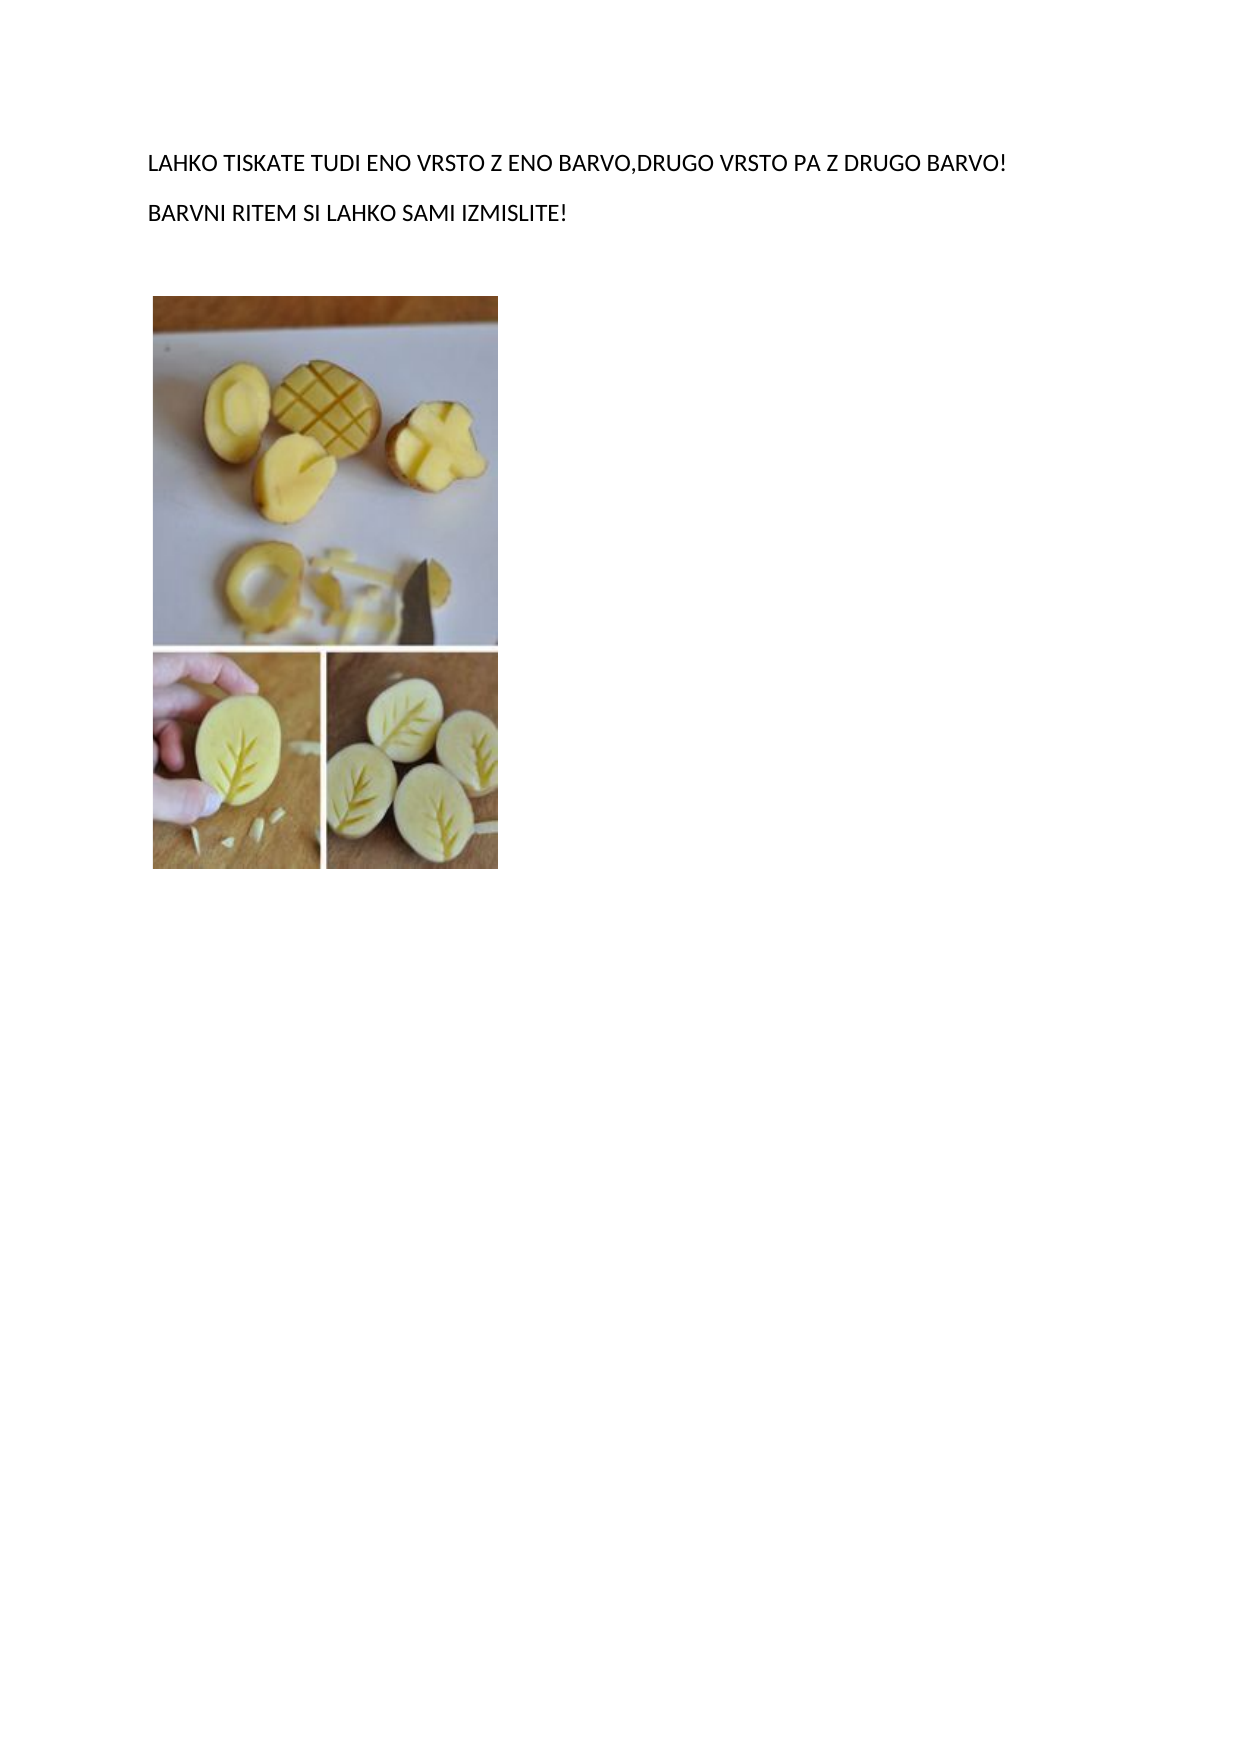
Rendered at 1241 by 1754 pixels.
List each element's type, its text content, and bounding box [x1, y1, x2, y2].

text BARVNI RITEM SI LAHKO SAMI IZMISLITE! [148, 197, 1093, 228]
picture [152, 296, 498, 869]
text LAHKO TISKATE TUDI ENO VRSTO Z ENO BARVO,DRUGO VRSTO PA Z DRUGO BARVO! [148, 148, 1093, 178]
